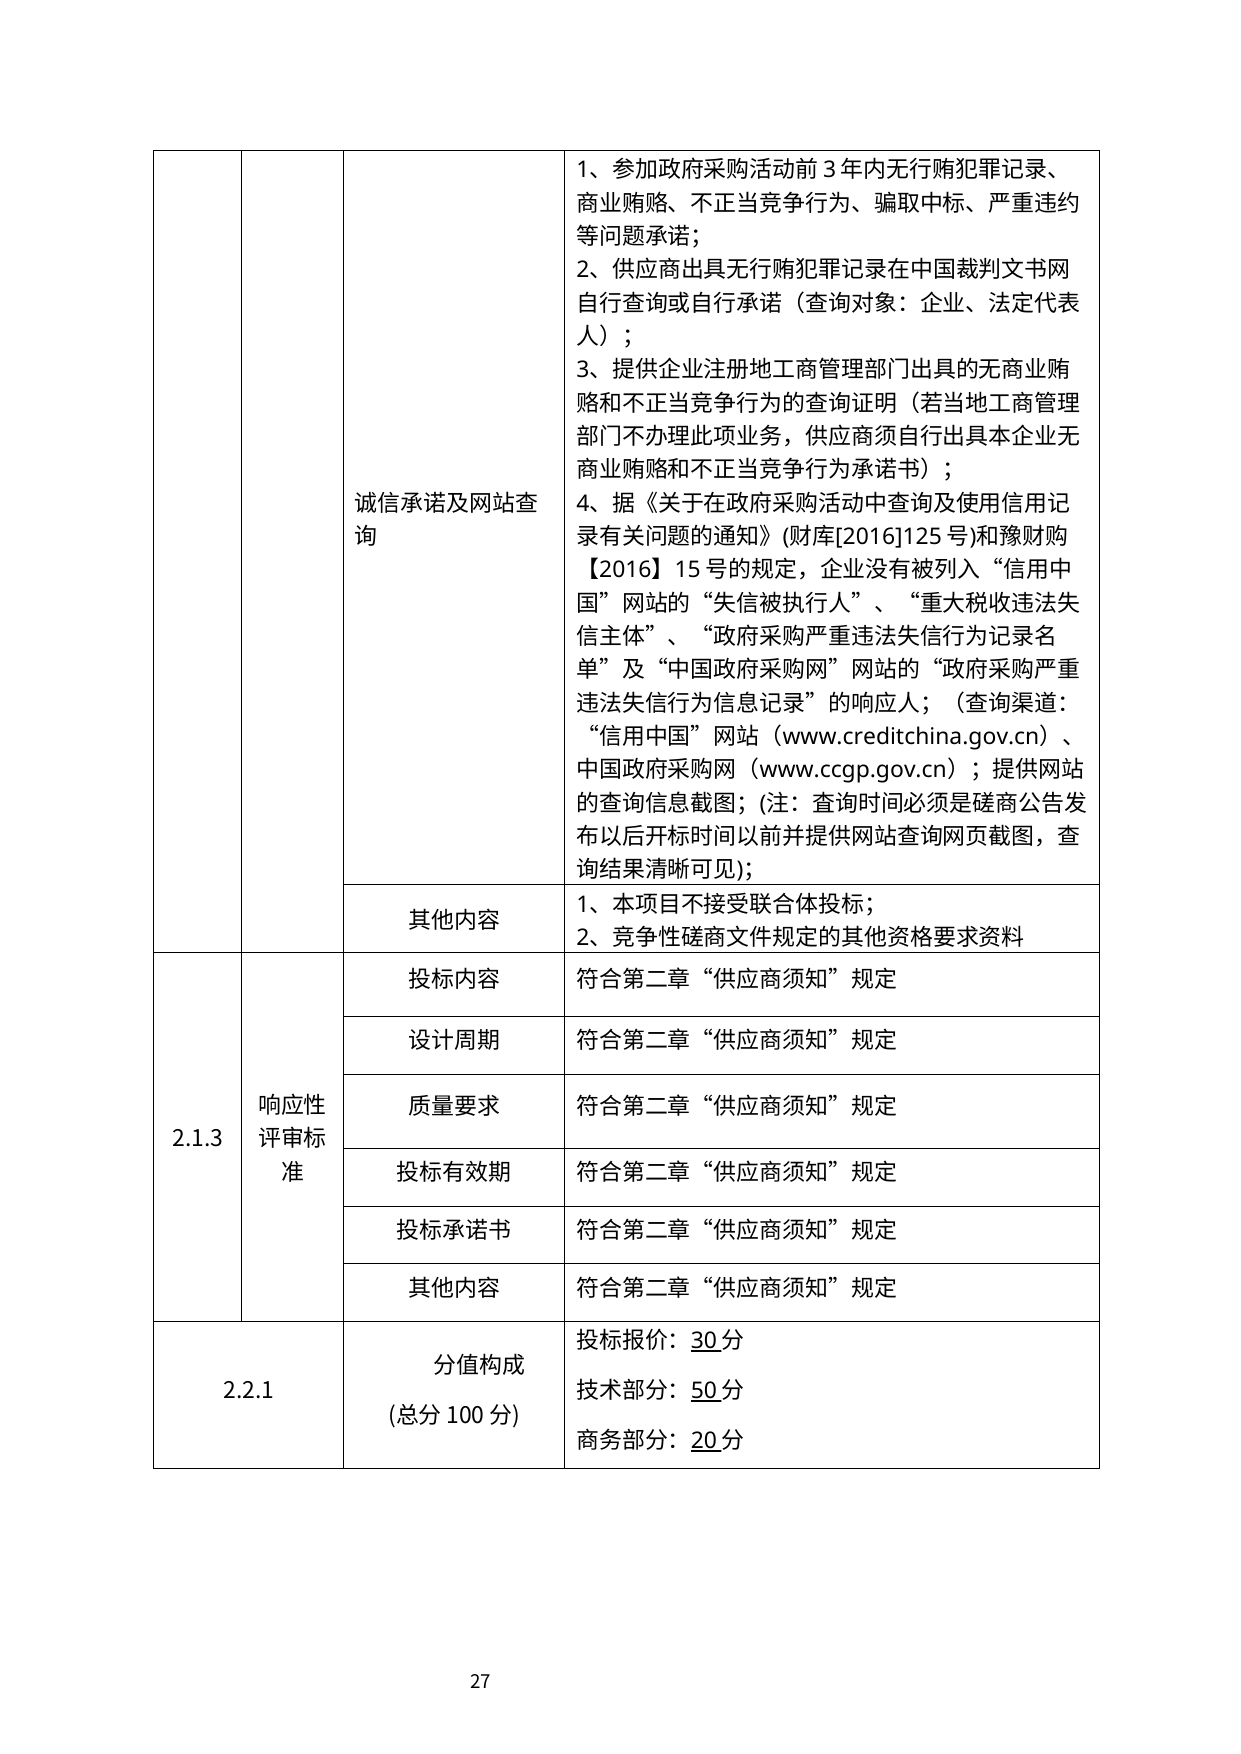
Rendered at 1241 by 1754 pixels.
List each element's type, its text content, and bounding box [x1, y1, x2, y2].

table_cell 2.2.1 [154, 1322, 343, 1468]
table_cell 诚信承诺及网站查询 [344, 151, 564, 884]
table_cell 投标报价：30分 技术部分：50分 商务部分：20分 [565, 1322, 1099, 1468]
table_cell 其他内容 [344, 885, 564, 952]
table_cell 符合第二章“供应商须知”规定 [565, 1149, 1099, 1206]
table_cell 符合第二章“供应商须知”规定 [565, 1075, 1099, 1148]
table_cell 符合第二章“供应商须知”规定 [565, 1264, 1099, 1321]
table_cell 2.1.3 [154, 953, 241, 1321]
table_cell 分值构成 (总分100分) [344, 1322, 564, 1468]
table_cell 本项目不接受联合体投标； 竞争性磋商文件规定的其他资格要求资料 [565, 885, 1099, 952]
table_cell 投标内容 [344, 953, 564, 1016]
table_cell 符合第二章“供应商须知”规定 [565, 1207, 1099, 1263]
table_cell 其他内容 [344, 1264, 564, 1321]
table_cell 符合第二章“供应商须知”规定 [565, 953, 1099, 1016]
table_cell 设计周期 [344, 1017, 564, 1074]
table_cell 质量要求 [344, 1075, 564, 1148]
table_cell 符合第二章“供应商须知”规定 [565, 1017, 1099, 1074]
table_cell 1、参加政府采购活动前3年内无行贿犯罪记录、商业贿赂、不正当竞争行为、骗取中标、严重违约等问题承诺； 2、供应商出具无行贿犯罪记录在中国裁判文书网自行查询或自行承诺（查询对象：企业、法定代表人）； 3、提供企业注册地工商管理部门出具的无商业贿赂和不正当竞争行为的查询证明（若当地工商管理部门不办理此项业务，供应商须自行出具本企业无商业贿赂和不正当竞争行为承诺书）； 4、据《关于在政府采购活动中查询及使用信用记录有关问题的通知》(财库[2016]125号)和豫财购【2016】15号的规定，企业没有被列入“信用中国”网站的“失信被执行人”、“重大税收违法失信主体”、“政府采购严重违法失信行为记录名单”及“中国政府采购网”网站的“政府采购严重违法失信行为信息记录”的响应人；（查询渠道：“信用中国”网站（www.creditchina.gov.cn）、中国政府采购网（www.ccgp.gov.cn）；提供网站的查询信息截图；(注：査询时间必须是磋商公告发布以后开标时间以前并提供网站查询网页截图，查询结果清晰可见)； [565, 151, 1099, 884]
table_cell 响应性评审标准 [242, 953, 343, 1321]
table_cell 投标承诺书 [344, 1207, 564, 1263]
table_cell 投标有效期 [344, 1149, 564, 1206]
